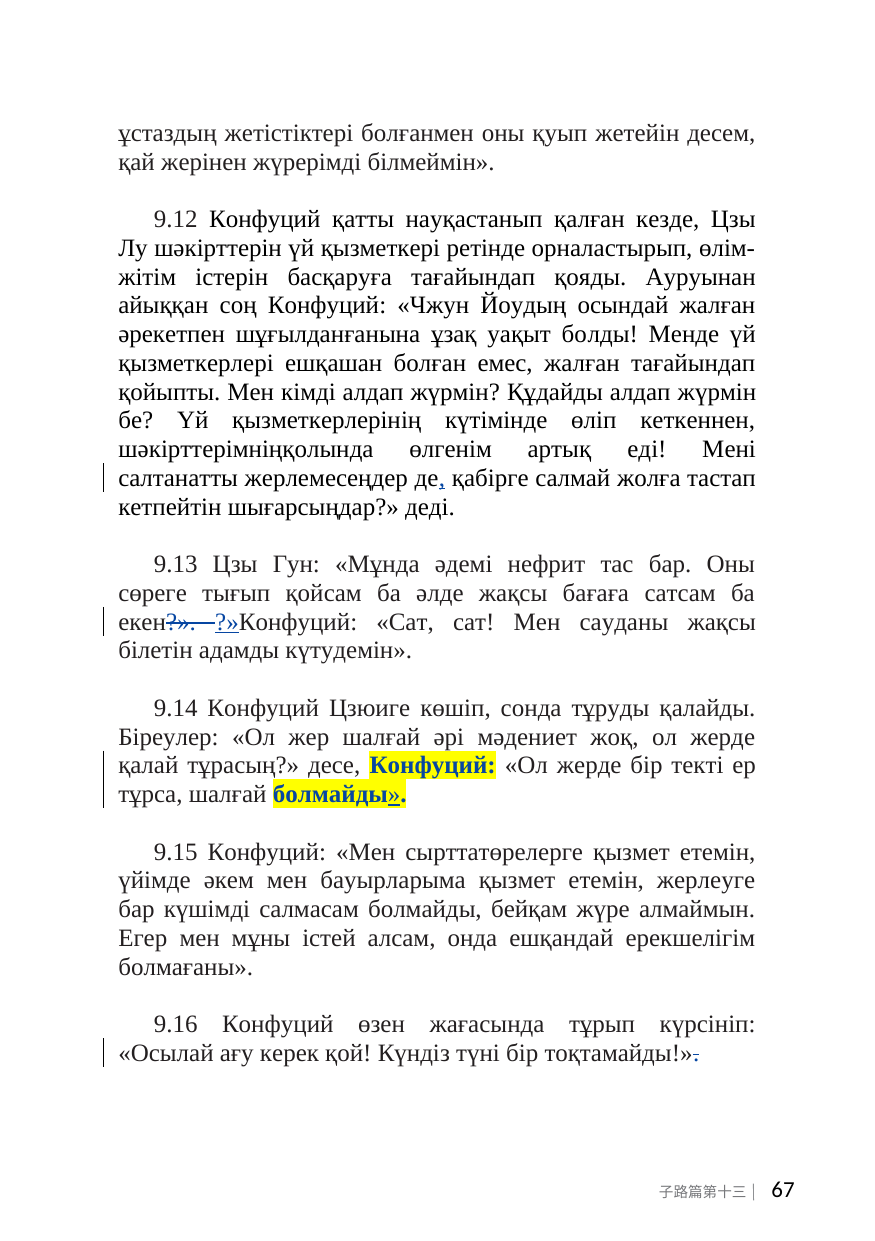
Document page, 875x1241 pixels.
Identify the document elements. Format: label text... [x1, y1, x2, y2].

text 9.14 Конфуций Цзюиге көшіп, сонда тұруды қалайды. Біреулер: «Ол жер шалғай әрі мәдениет жоқ, ол жерде қалай тұрасың?» десе, Конфуций: «Ол жерде бір текті ер тұрса, шалғай болмайды. [118, 693, 756, 808]
text 9.13 Цзы Гун: «Мұнда әдемі нефрит тас бар. Оны сөреге тығып қойсам ба әлде жақсы бағаға сатсам ба екенКонфуций: «Сат, сат! Мен сауданы жақсы білетін адамды күтудемін». [118, 549, 756, 664]
text 9.15 Конфуций: «Мен сырттатөрелерге қызмет етемін, үйімде әкем мен бауырларыма қызмет етемін, жерлеуге бар күшімді салмасам болмайды, бейқам жүре алмаймын. Егер мен мұны істей алсам, онда ешқандай ерекшелігім болмағаны». [118, 837, 756, 981]
text 9.16 Конфуций өзен жағасында тұрып күрсініп: «Осылай ағу керек қой! Күндіз түні бір тоқтамайды!» [118, 1009, 756, 1067]
text 9.12 Конфуций қатты науқастанып қалған кезде, Цзы Лу шәкірттерін үй қызметкері ретінде орналастырып, өлім-жітім істерін басқаруға тағайындап қояды. Ауруынан айыққан соң Конфуций: «Чжун Йоудың осындай жалған әрекетпен шұғылданғанына ұзақ уақыт болды! Менде үй қызметкерлері ешқашан болған емес, жалған тағайындап қойыпты. Мен кімді алдап жүрмін? Құдайды алдап жүрмін бе? Үй қызметкерлерінің күтімінде өліп кеткеннен, шәкірттерімніңқолында өлгенім артық еді! Мені салтанатты жерлемесеңдер де қабірге салмай жолға тастап кетпейтін шығарсыңдар?» деді. [118, 204, 756, 521]
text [118, 118, 756, 176]
